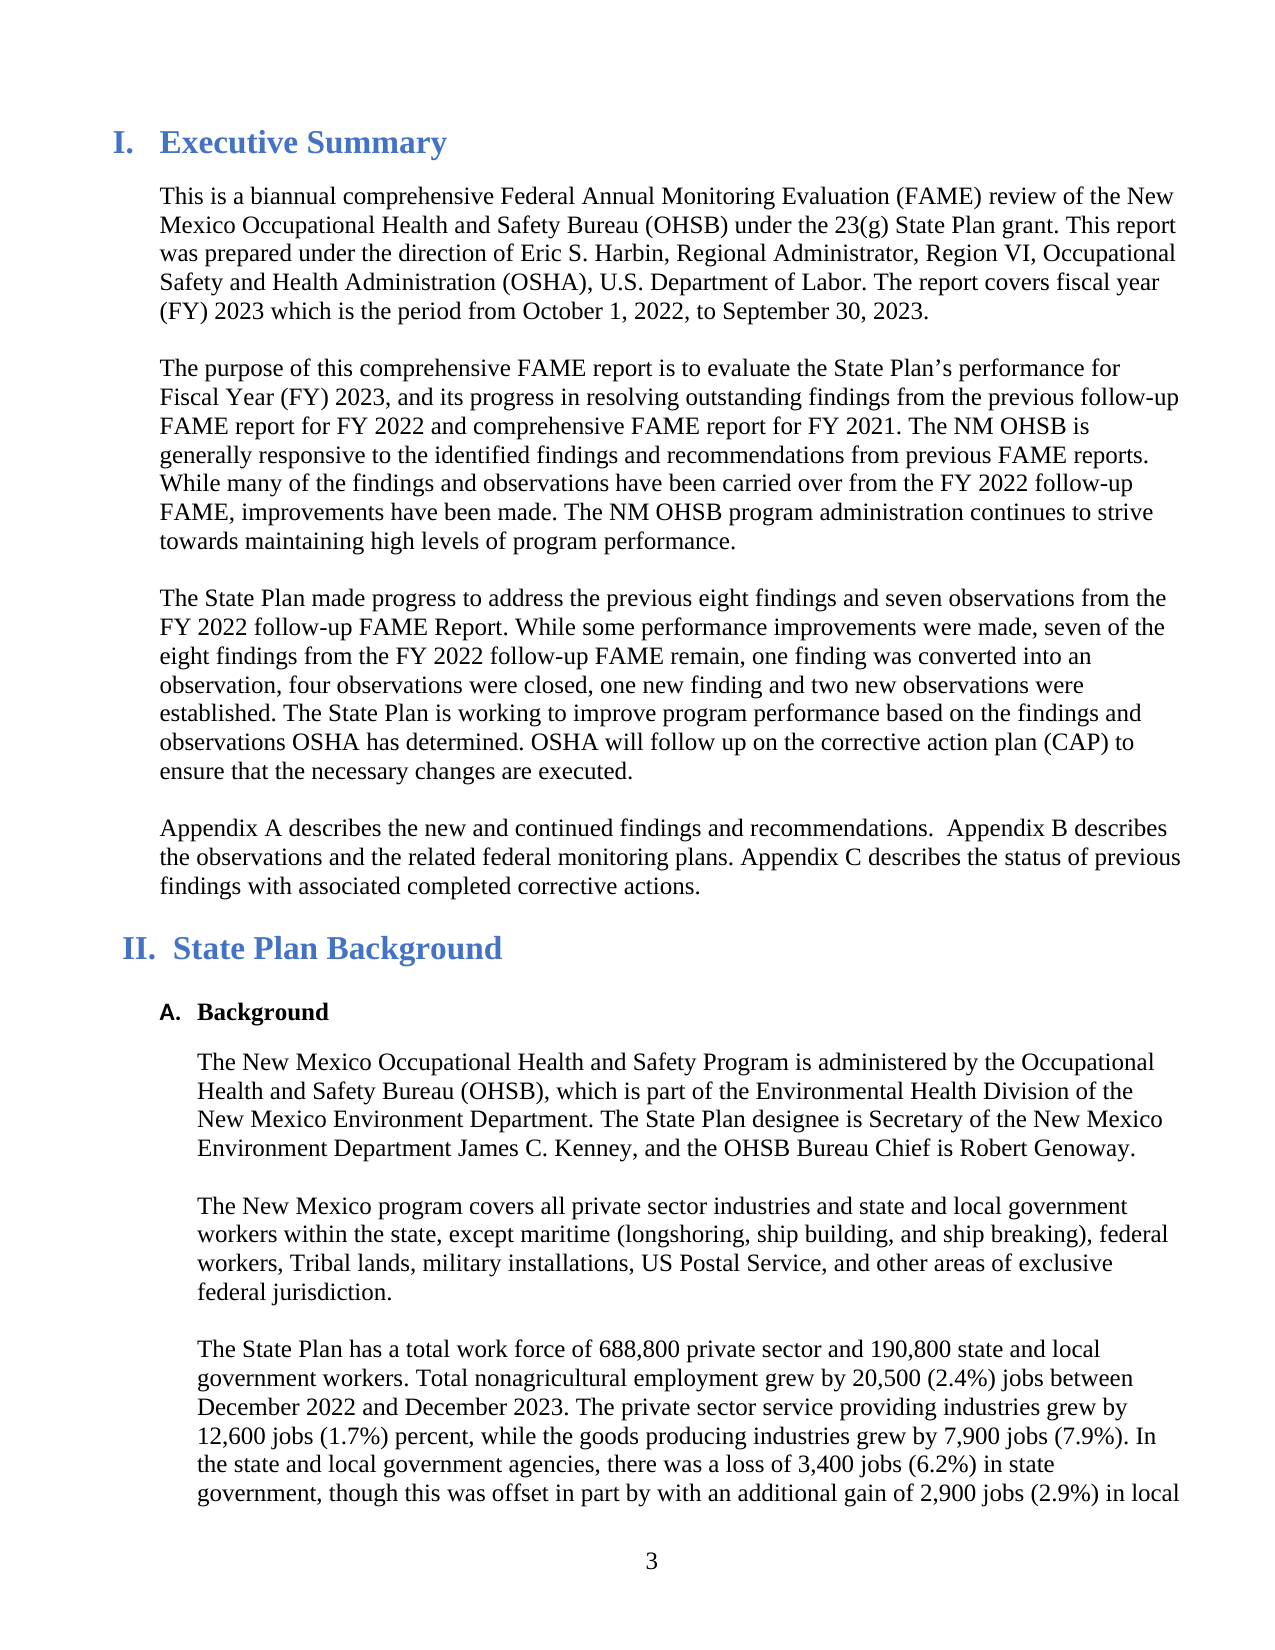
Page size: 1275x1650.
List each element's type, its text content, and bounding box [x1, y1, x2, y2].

text II. State Plan Background [122, 928, 1181, 967]
list Executive Summary [112, 122, 1181, 160]
text The State Plan made progress to address the previous eight findings and seven observations from the FY 2022 follow-up FAME Report. While some performance improvements were made, seven of the eight findings from the FY 2022 follow-up FAME remain, one finding was converted into an observation, four observations were closed, one new finding and two new observations were established. The State Plan is working to improve program performance based on the findings and observations OSHA has determined. OSHA will follow up on the corrective action plan (CAP) to ensure that the necessary changes are executed. [159, 583, 1181, 785]
text The purpose of this comprehensive FAME report is to evaluate the State Plan’s performance for Fiscal Year (FY) 2023, and its progress in resolving outstanding findings from the previous follow-up FAME report for FY 2022 and comprehensive FAME report for FY 2021. The NM OHSB is generally responsive to the identified findings and recommendations from previous FAME reports. While many of the findings and observations have been carried over from the FY 2022 follow-up FAME, improvements have been made. The NM OHSB program administration continues to strive towards maintaining high levels of program performance. [159, 353, 1181, 555]
text This is a biannual comprehensive Federal Annual Monitoring Evaluation (FAME) review of the New Mexico Occupational Health and Safety Bureau (OHSB) under the 23(g) State Plan grant. This report was prepared under the direction of Eric S. Harbin, Regional Administrator, Region VI, Occupational Safety and Health Administration (OSHA), U.S. Department of Labor. The report covers fiscal year (FY) 2023 which is the period from October 1, 2022, to September 30, 2023. [159, 181, 1181, 325]
text The New Mexico program covers all private sector industries and state and local government workers within the state, except maritime (longshoring, ship building, and ship breaking), federal workers, Tribal lands, military installations, US Postal Service, and other areas of exclusive federal jurisdiction. [197, 1191, 1181, 1306]
list Background [159, 996, 1181, 1026]
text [197, 1334, 1181, 1507]
text Appendix A describes the new and continued findings and recommendations. Appendix B describes the observations and the related federal monitoring plans. Appendix C describes the status of previous findings with associated completed corrective actions. [159, 813, 1181, 900]
text The New Mexico Occupational Health and Safety Program is administered by the Occupational Health and Safety Bureau (OHSB), which is part of the Environmental Health Division of the New Mexico Environment Department. The State Plan designee is Secretary of the New Mexico Environment Department James C. Kenney, and the OHSB Bureau Chief is Robert Genoway. [197, 1047, 1181, 1162]
